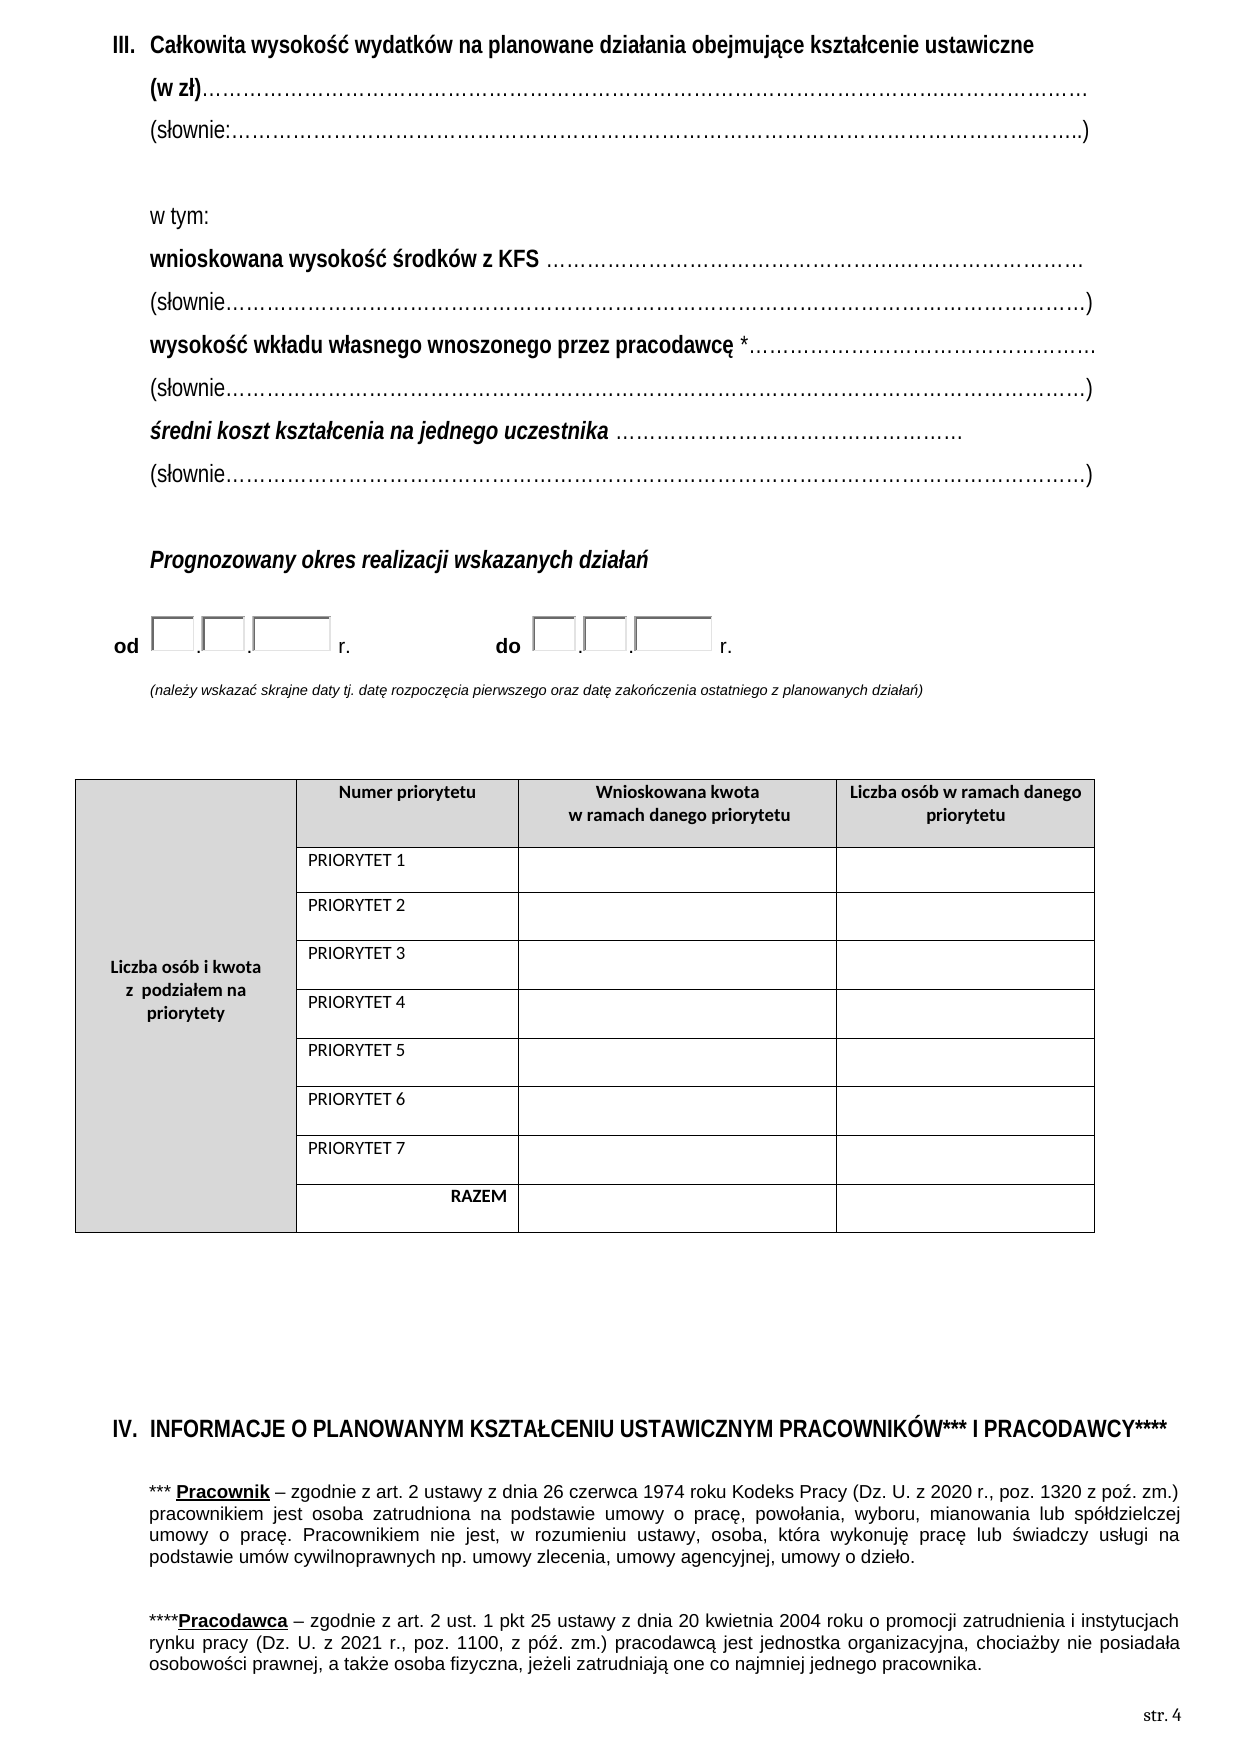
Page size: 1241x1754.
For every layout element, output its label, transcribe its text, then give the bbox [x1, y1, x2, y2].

table_cell PRIORYTET 3 [297, 941, 518, 989]
table_cell [519, 941, 836, 989]
list w tym: [150, 201, 1181, 230]
table_cell [837, 1087, 1094, 1135]
table_cell [837, 848, 1094, 892]
list wnioskowana wysokość środków z KFS …………………………………………….……………………… [150, 244, 1181, 273]
table_header Liczba osób i kwota z podziałem na priorytety [76, 780, 296, 1232]
text od .. r. do .. r. [114, 616, 1181, 657]
table_cell [519, 848, 836, 892]
list INFORMACJE O PLANOWANYM KSZTAŁCENIU USTAWICZNYM PRACOWNIKÓW*** I PRACODAWCY**** [112, 1414, 1181, 1442]
table_cell [837, 1185, 1094, 1232]
table_cell [519, 1087, 836, 1135]
list (należy wskazać skrajne daty tj. datę rozpoczęcia pierwszego oraz datę zakończenia ostatniego z planowanych działań) [150, 682, 1181, 698]
table_header Numer priorytetu [297, 780, 518, 847]
table_cell RAZEM [297, 1185, 518, 1232]
list (słownie………………………………………………………………………………………………………………) [150, 459, 1181, 487]
list (w zł)……………………………………………………………………………………………….………………… [150, 72, 1181, 101]
table_cell PRIORYTET 5 [297, 1039, 518, 1086]
list (słownie:……………………………………………………………………………………………………………..) [150, 115, 1181, 144]
table_cell [837, 941, 1094, 989]
table_cell [519, 1039, 836, 1086]
list (słownie………………………………………………………………………………………………………………) [150, 373, 1181, 402]
table_cell PRIORYTET 1 [297, 848, 518, 892]
text *** Pracownik – zgodnie z art. 2 ustawy z dnia 26 czerwca 1974 roku Kodeks Pracy (Dz. U. z 2020 r., poz. 1320 z poź. zm.) pracownikiem jest osoba zatrudniona na podstawie umowy o pracę, powołania, wyboru, mianowania lub spółdzielczej umowy o pracę. Pracownikiem nie jest, w rozumieniu ustawy, osoba, która wykonuję pracę lub świadczy usługi na podstawie umów cywilnoprawnych np. umowy zlecenia, umowy agencyjnej, umowy o dzieło. [149, 1481, 1181, 1567]
list Prognozowany okres realizacji wskazanych działań [150, 544, 1181, 573]
list Całkowita wysokość wydatków na planowane działania obejmujące kształcenie ustawiczne [112, 29, 1181, 58]
list średni koszt kształcenia na jednego uczestnika …………………………………………… [150, 416, 1181, 444]
table_cell [837, 1039, 1094, 1086]
table_cell [519, 990, 836, 1038]
table_header Liczba osób w ramach danego priorytetu [837, 780, 1094, 847]
table_cell PRIORYTET 7 [297, 1136, 518, 1183]
table_header Wnioskowana kwota w ramach danego priorytetu [519, 780, 836, 847]
text ****Pracodawca – zgodnie z art. 2 ust. 1 pkt 25 ustawy z dnia 20 kwietnia 2004 roku o promocji zatrudnienia i instytucjach rynku pracy (Dz. U. z 2021 r., poz. 1100, z póź. zm.) pracodawcą jest jednostka organizacyjna, chociażby nie posiadała osobowości prawnej, a także osoba fizyczna, jeżeli zatrudniają one co najmniej jednego pracownika. [149, 1610, 1181, 1675]
table_cell PRIORYTET 4 [297, 990, 518, 1038]
table_cell [837, 990, 1094, 1038]
table_cell [519, 1185, 836, 1232]
table_cell [519, 893, 836, 940]
list wysokość wkładu własnego wnoszonego przez pracodawcę *…………………………………………… [150, 330, 1181, 359]
table_cell PRIORYTET 2 [297, 893, 518, 940]
list (słownie………………………………………………………………………………………………………………) [150, 287, 1181, 316]
table_cell [837, 893, 1094, 940]
table_cell PRIORYTET 6 [297, 1087, 518, 1135]
table_cell [519, 1136, 836, 1183]
table_cell [837, 1136, 1094, 1183]
